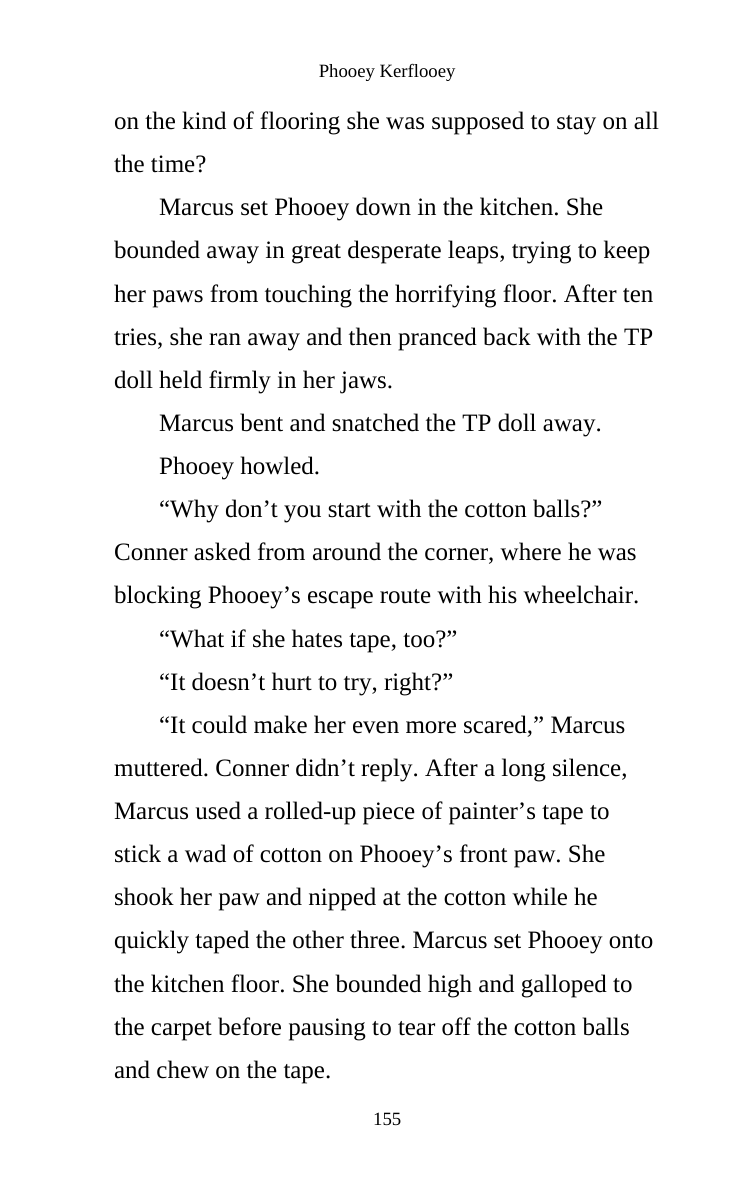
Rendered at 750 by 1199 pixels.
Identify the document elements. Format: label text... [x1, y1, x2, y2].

text Phooey howled. [114, 451, 660, 480]
text “It could make her even more scared,” Marcus muttered. Conner didn’t reply. After a long silence, Marcus used a rolled-up piece of painter’s tape to stick a wad of cotton on Phooey’s front paw. She shook her paw and nipped at the cotton while he quickly taped the other three. Marcus set Phooey onto the kitchen floor. She bounded high and galloped to the carpet before pausing to tear off the cotton balls and chew on the tape. [114, 710, 660, 1084]
text “It doesn’t hurt to try, right?” [114, 667, 660, 696]
text “Why don’t you start with the cotton balls?” Conner asked from around the corner, where he was blocking Phooey’s escape route with his wheelchair. [114, 494, 660, 609]
text “What if she hates tape, too?” [114, 624, 660, 652]
text Marcus set Phooey down in the kitchen. She bounded away in great desperate leaps, trying to keep her paws from touching the horrifying floor. After ten tries, she ran away and then pranced back with the TP doll held firmly in her jaws. [114, 192, 660, 394]
text Marcus bent and snatched the TP doll away. [114, 408, 660, 437]
